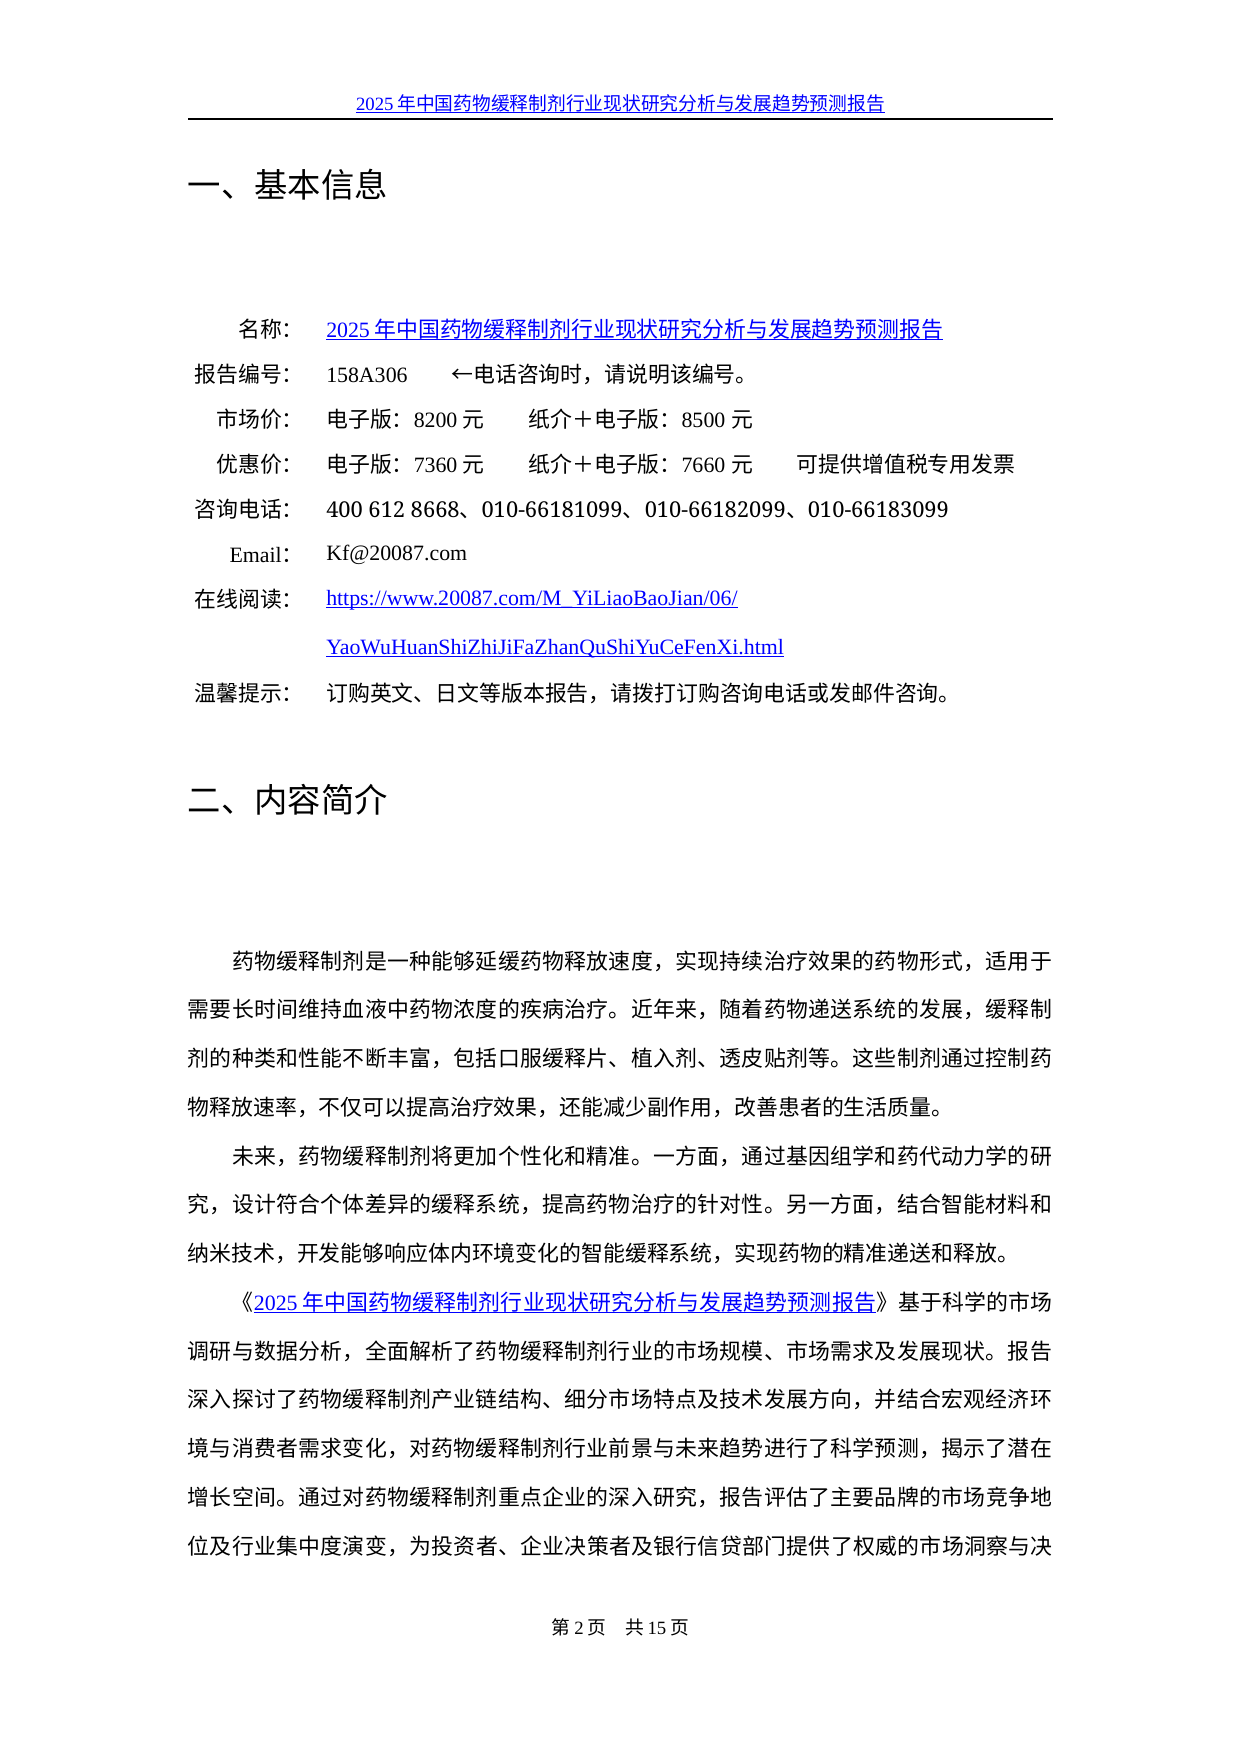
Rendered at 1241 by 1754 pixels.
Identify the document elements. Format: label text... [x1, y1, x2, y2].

title 二、内容简介 [187, 766, 1053, 831]
table_cell [315, 582, 1073, 675]
table_cell Kf@20087.com [315, 537, 1073, 582]
table_cell 400 612 8668、010-66181099、010-66182099、010-66183099 [315, 492, 1073, 537]
table_cell 158A306 ←电话咨询时，请说明该编号。 [315, 357, 1073, 402]
title 一、基本信息 [187, 150, 1053, 215]
table_cell 咨询电话： [167, 492, 315, 537]
table_cell 电子版：8200 元 纸介＋电子版：8500 元 [315, 402, 1073, 447]
table_cell 电子版：7360 元 纸介＋电子版：7660 元 可提供增值税专用发票 [315, 447, 1073, 492]
table_header 2025年中国药物缓释制剂行业现状研究分析与发展趋势预测报告 [315, 312, 1073, 357]
table_cell 报告编号： [167, 357, 315, 402]
table_cell 温馨提示： [167, 675, 315, 720]
table_cell 市场价： [167, 402, 315, 447]
table_cell Email： [167, 537, 315, 582]
table_cell 优惠价： [167, 447, 315, 492]
table_header 名称： [167, 312, 315, 357]
table_cell 订购英文、日文等版本报告，请拨打订购咨询电话或发邮件咨询。 [315, 675, 1073, 720]
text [187, 943, 1053, 1561]
table_cell 在线阅读： [167, 582, 315, 675]
